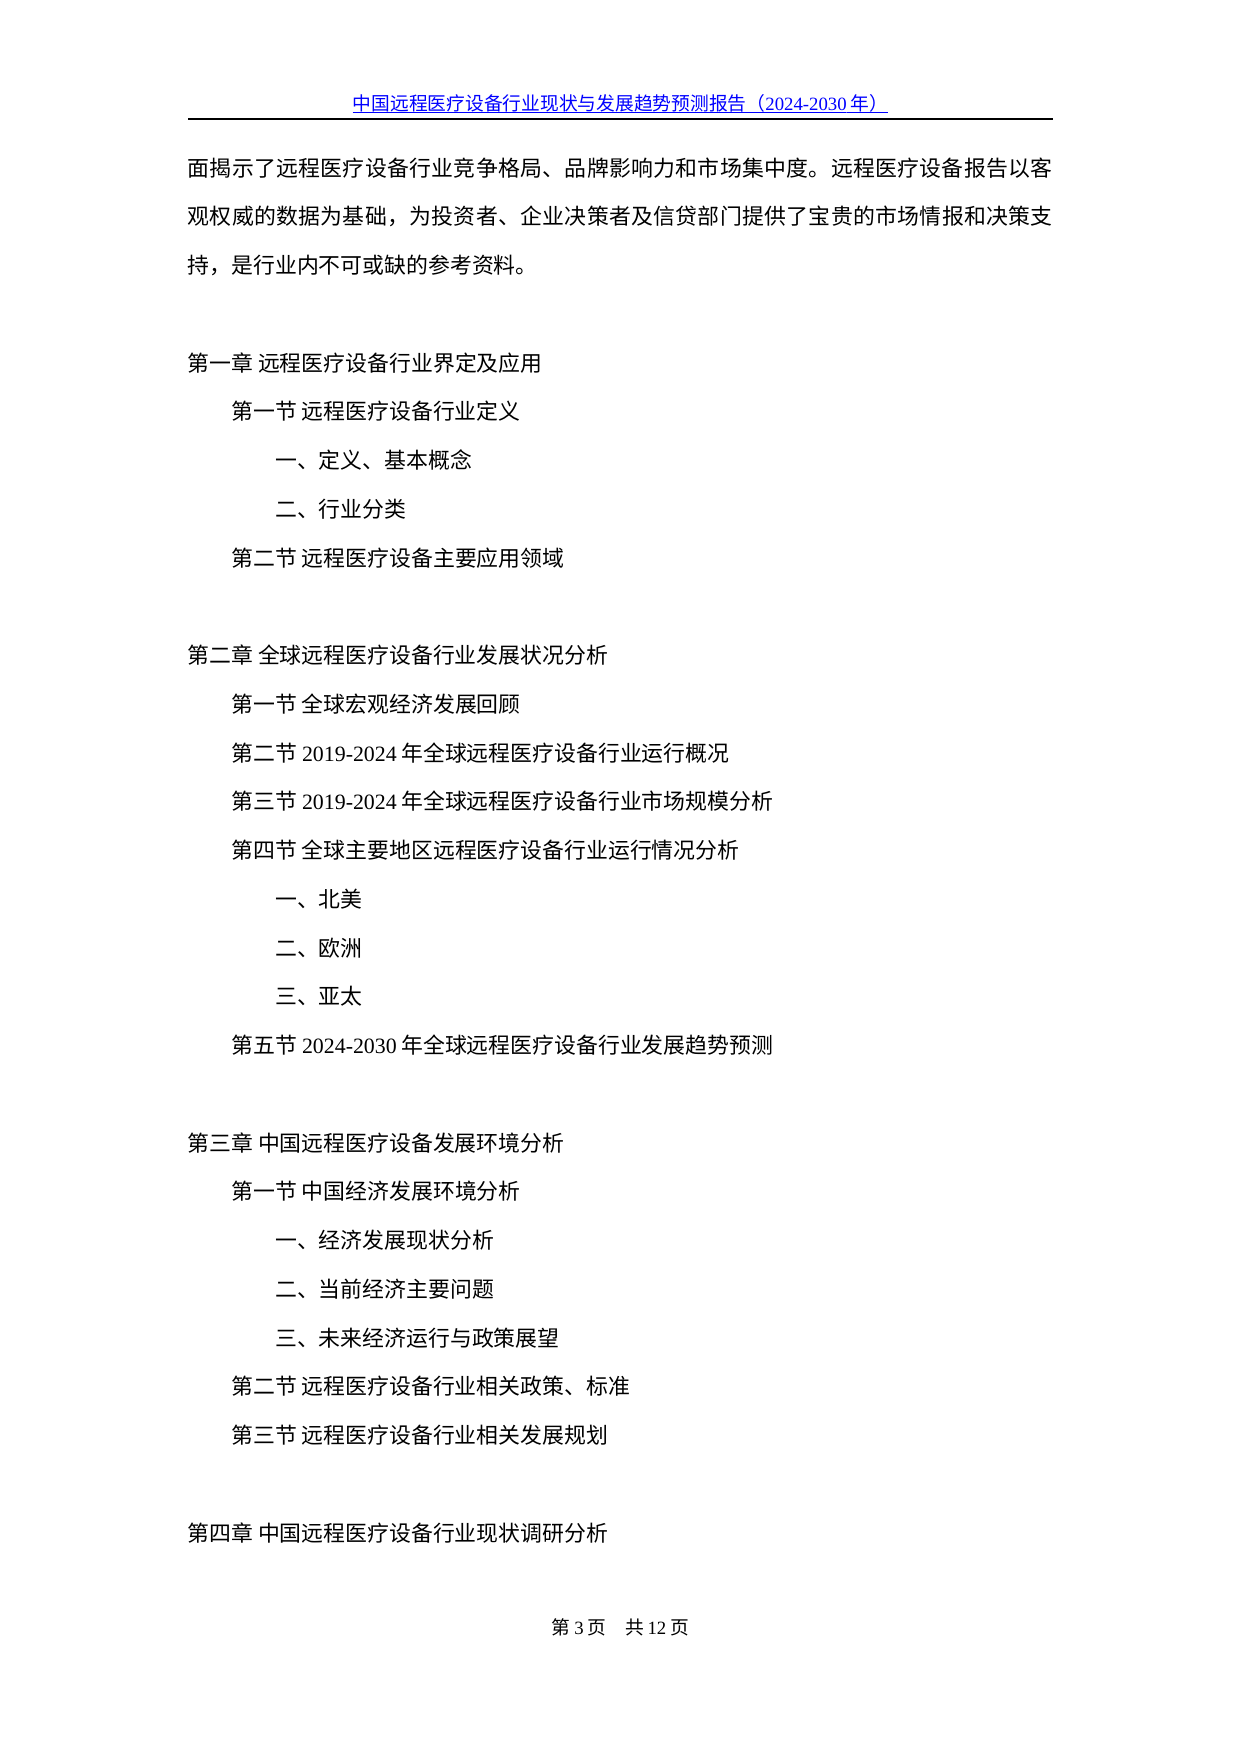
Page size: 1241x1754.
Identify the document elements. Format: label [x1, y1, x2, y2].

text [187, 150, 1053, 1548]
